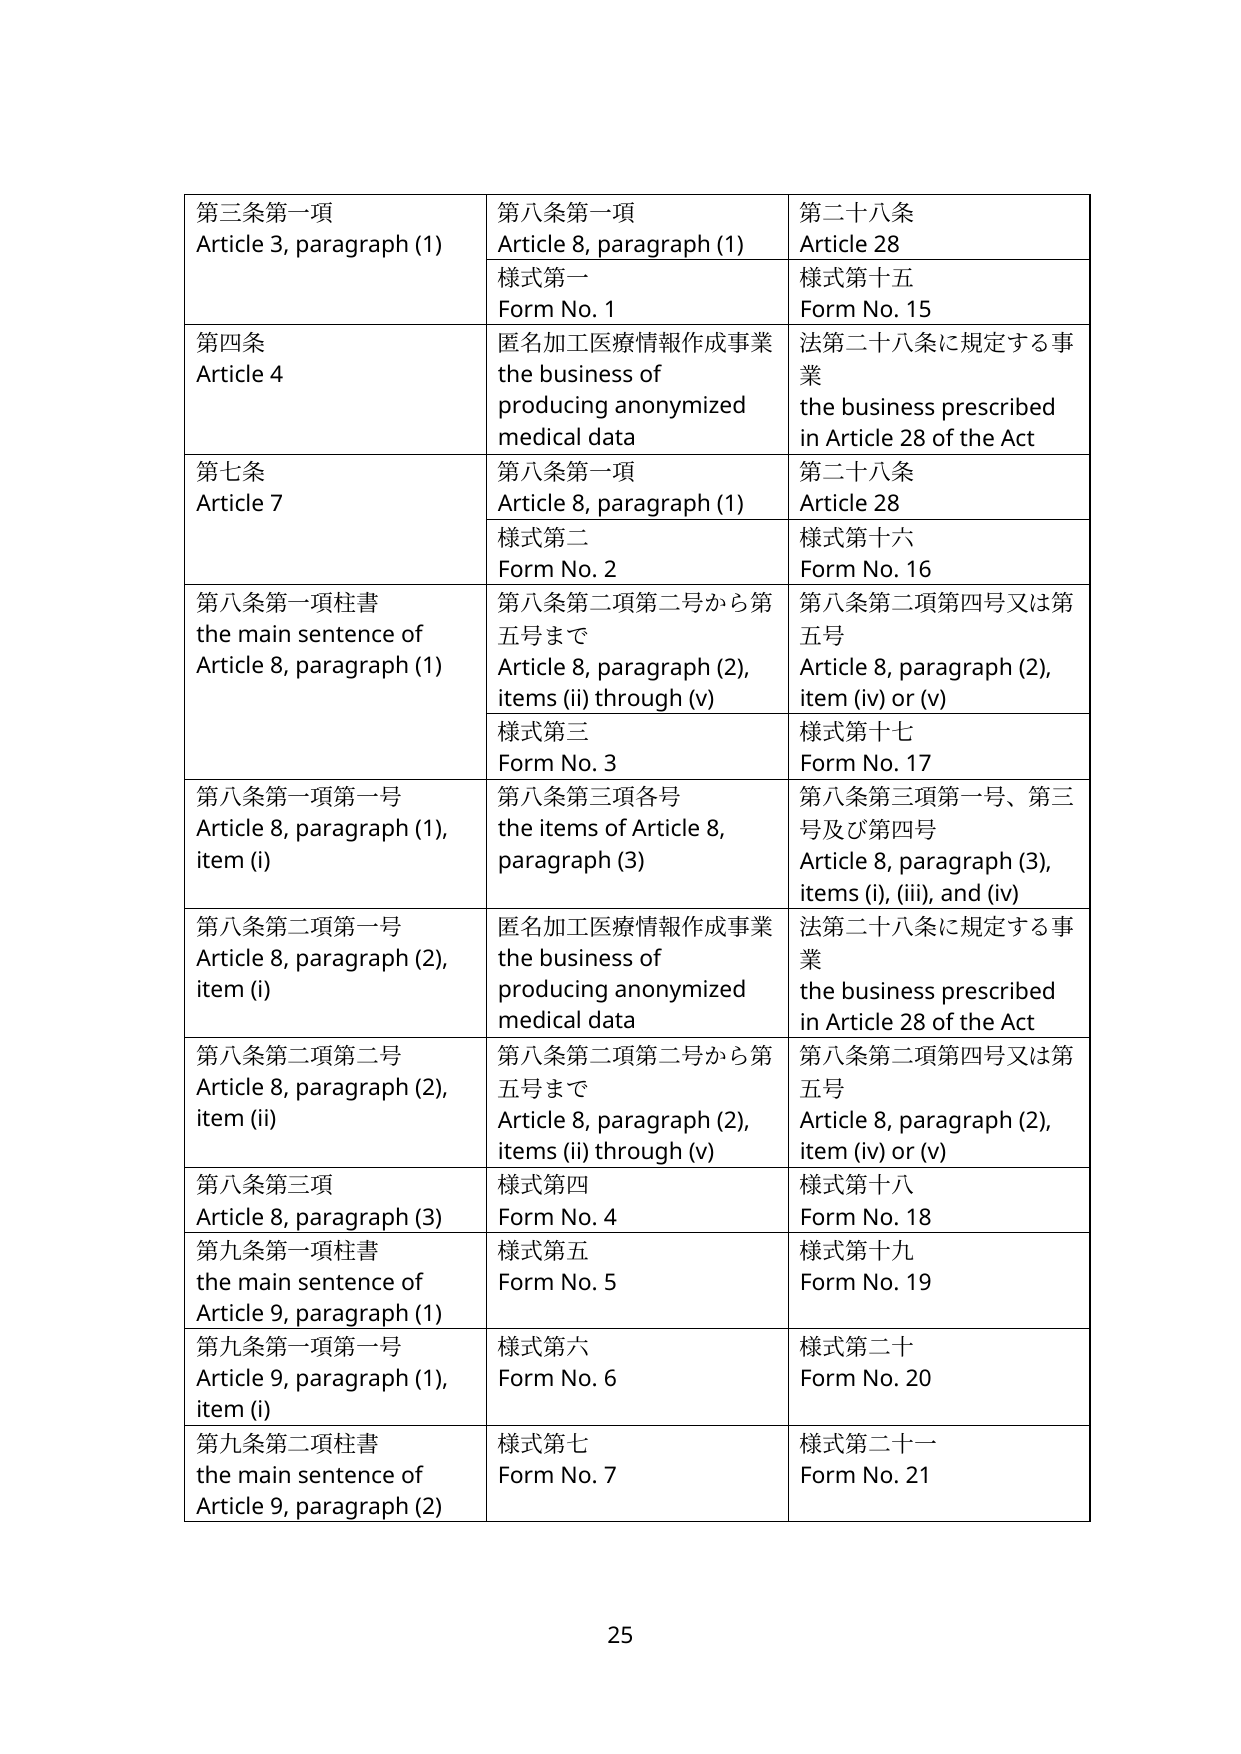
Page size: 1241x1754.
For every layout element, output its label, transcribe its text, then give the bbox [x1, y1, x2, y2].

table_cell 法第二十八条に規定する事業 the business prescribed in Article 28 of the Act [789, 325, 1089, 453]
table_header 第三条第一項 Article 3, paragraph (1) [185, 195, 486, 324]
table_cell 様式第二十 Form No. 20 [789, 1329, 1089, 1425]
table_cell 第七条 Article 7 [185, 455, 486, 584]
table_cell 第八条第二項第一号 Article 8, paragraph (2), item (i) [185, 909, 486, 1037]
table_cell 様式第一 Form No. 1 [487, 260, 788, 324]
table_cell 様式第七 Form No. 7 [487, 1426, 788, 1521]
table_cell 第八条第二項第四号又は第五号 Article 8, paragraph (2), item (iv) or (v) [789, 1038, 1089, 1167]
table_cell 匿名加工医療情報作成事業 the business of producing anonymized medical data [487, 325, 788, 453]
table_cell 様式第十七 Form No. 17 [789, 714, 1089, 778]
table_cell 法第二十八条に規定する事業 the business prescribed in Article 28 of the Act [789, 909, 1089, 1037]
table_cell 第八条第二項第二号から第五号まで Article 8, paragraph (2), items (ii) through (v) [487, 585, 788, 713]
table_cell 様式第十九 Form No. 19 [789, 1233, 1089, 1328]
table_cell 第八条第三項 Article 8, paragraph (3) [185, 1168, 486, 1232]
table_cell 様式第四 Form No. 4 [487, 1168, 788, 1232]
table_cell 第八条第二項第二号 Article 8, paragraph (2), item (ii) [185, 1038, 486, 1167]
table_cell 第九条第二項柱書 the main sentence of Article 9, paragraph (2) [185, 1426, 486, 1521]
table_cell 第八条第二項第二号から第五号まで Article 8, paragraph (2), items (ii) through (v) [487, 1038, 788, 1167]
table_cell 様式第三 Form No. 3 [487, 714, 788, 778]
table_cell 第二十八条 Article 28 [789, 455, 1089, 519]
table_cell 第八条第二項第四号又は第五号 Article 8, paragraph (2), item (iv) or (v) [789, 585, 1089, 713]
table_cell 匿名加工医療情報作成事業 the business of producing anonymized medical data [487, 909, 788, 1037]
table_cell 第九条第一項柱書 the main sentence of Article 9, paragraph (1) [185, 1233, 486, 1328]
table_header 第二十八条 Article 28 [789, 195, 1089, 259]
table_cell 様式第二十一 Form No. 21 [789, 1426, 1089, 1521]
table_cell 様式第五 Form No. 5 [487, 1233, 788, 1328]
table_cell 様式第十五 Form No. 15 [789, 260, 1089, 324]
table_cell 様式第十八 Form No. 18 [789, 1168, 1089, 1232]
table_cell 第八条第一項第一号 Article 8, paragraph (1), item (i) [185, 780, 486, 908]
table_cell 第八条第一項柱書 the main sentence of Article 8, paragraph (1) [185, 585, 486, 778]
table_cell 第八条第一項 Article 8, paragraph (1) [487, 455, 788, 519]
table_cell 様式第六 Form No. 6 [487, 1329, 788, 1425]
table_cell 第四条 Article 4 [185, 325, 486, 453]
table_header 第八条第一項 Article 8, paragraph (1) [487, 195, 788, 259]
table_cell 第八条第三項第一号、第三号及び第四号 Article 8, paragraph (3), items (i), (iii), and (iv) [789, 780, 1089, 908]
table_cell 第八条第三項各号 the items of Article 8, paragraph (3) [487, 780, 788, 908]
table_cell 第九条第一項第一号 Article 9, paragraph (1), item (i) [185, 1329, 486, 1425]
table_cell 様式第二 Form No. 2 [487, 520, 788, 584]
table_cell 様式第十六 Form No. 16 [789, 520, 1089, 584]
